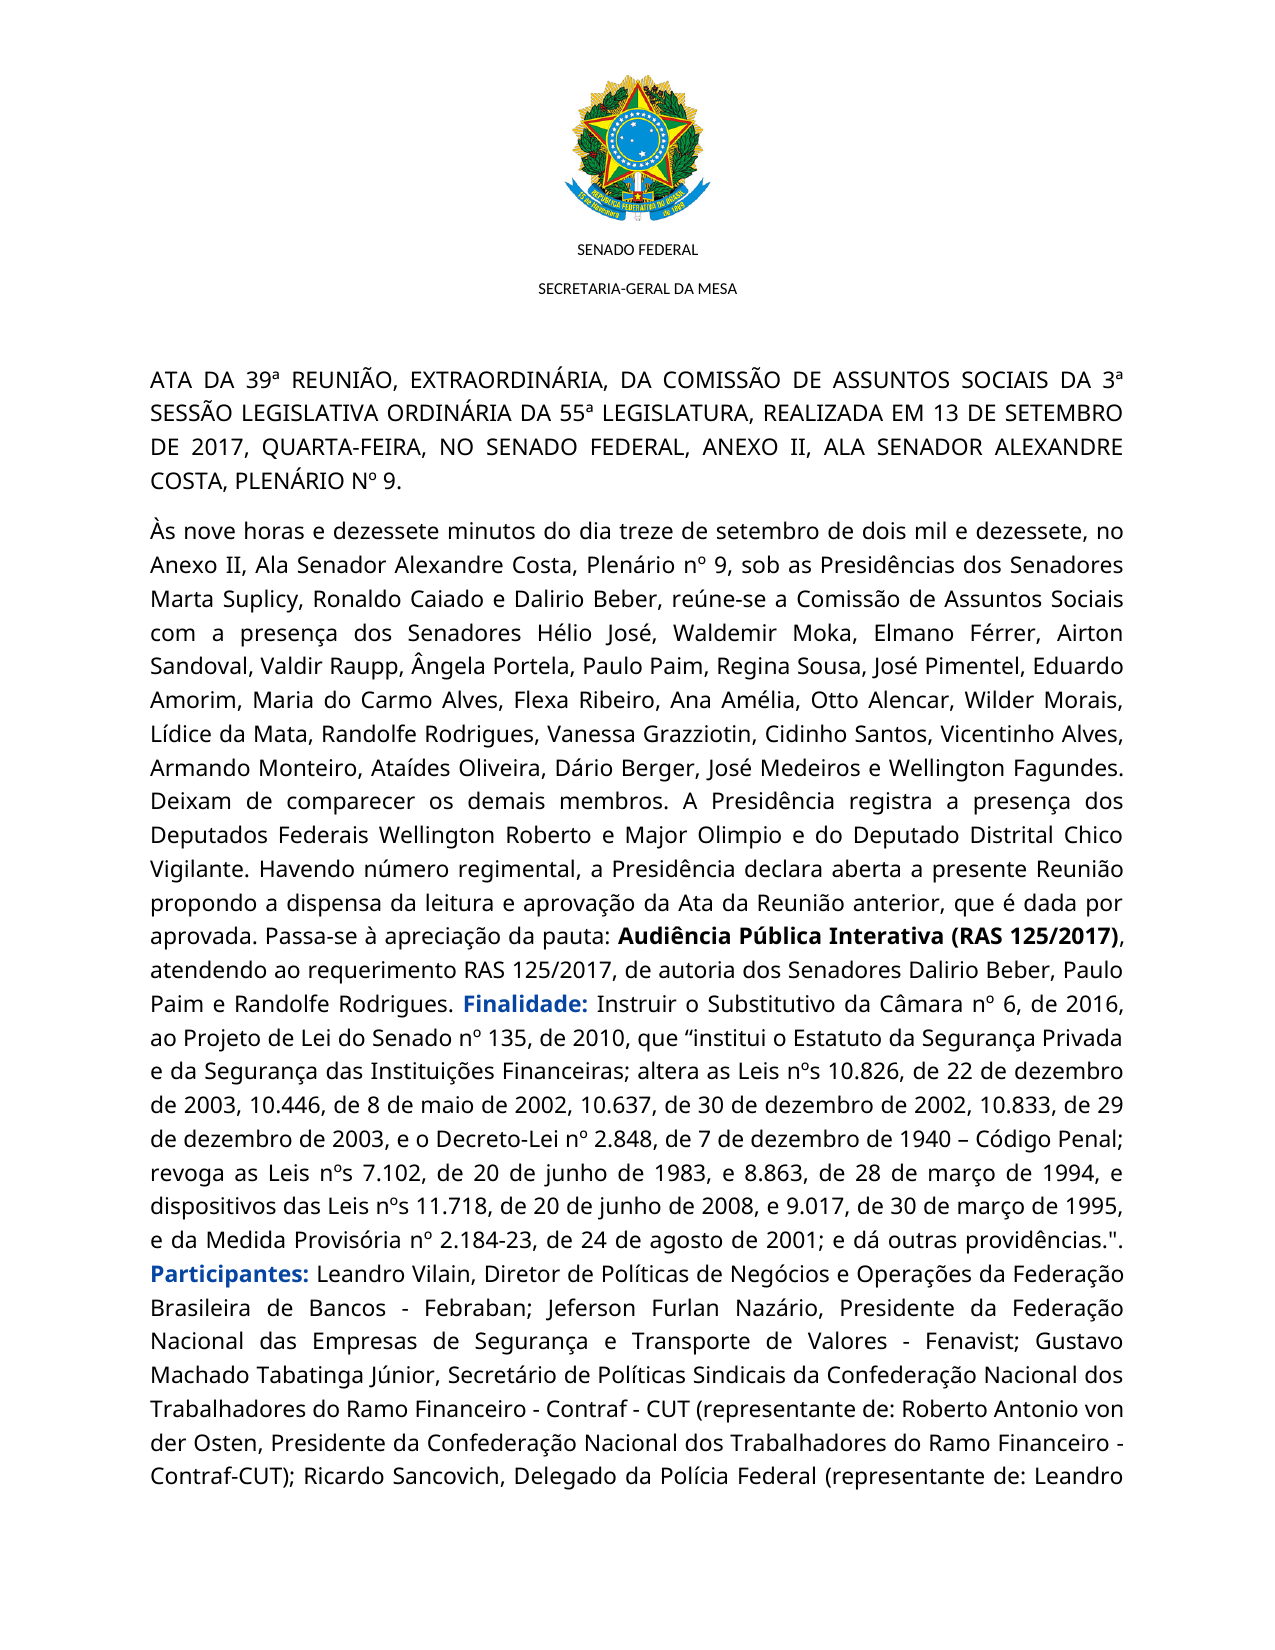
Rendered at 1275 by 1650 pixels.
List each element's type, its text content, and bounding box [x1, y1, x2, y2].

text ATA DA 39ª REUNIÃO, Extraordinária, DA Comissão de Assuntos Sociais DA 3ª SESSÃO LEGISLATIVA Ordinária DA 55ª LEGISLATURA, REALIZADA EM 13 de Setembro de 2017, Quarta-feira, NO SENADO FEDERAL, Anexo II, Ala Senador Alexandre Costa, Plenário nº 9. [150, 363, 1125, 496]
picture [564, 75, 711, 221]
